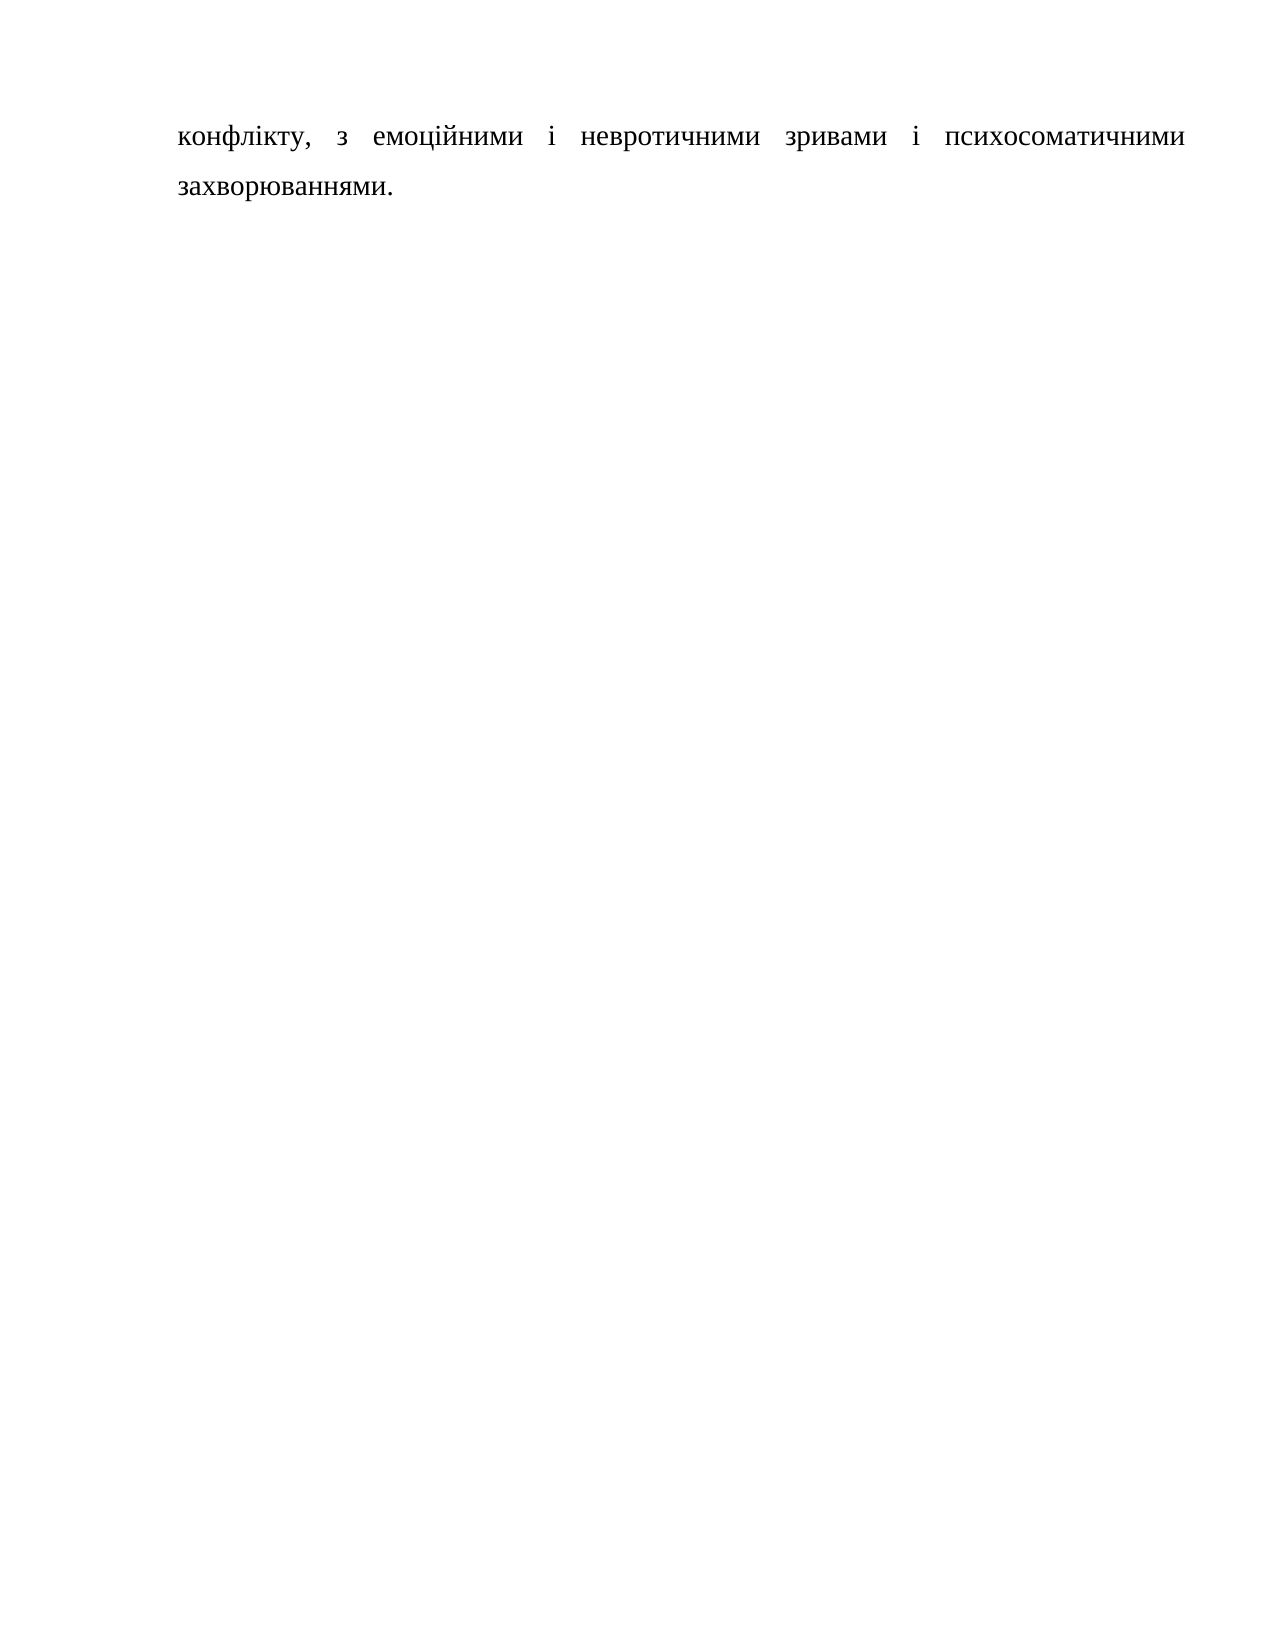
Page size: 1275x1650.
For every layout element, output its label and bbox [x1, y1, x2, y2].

text [177, 118, 1186, 202]
